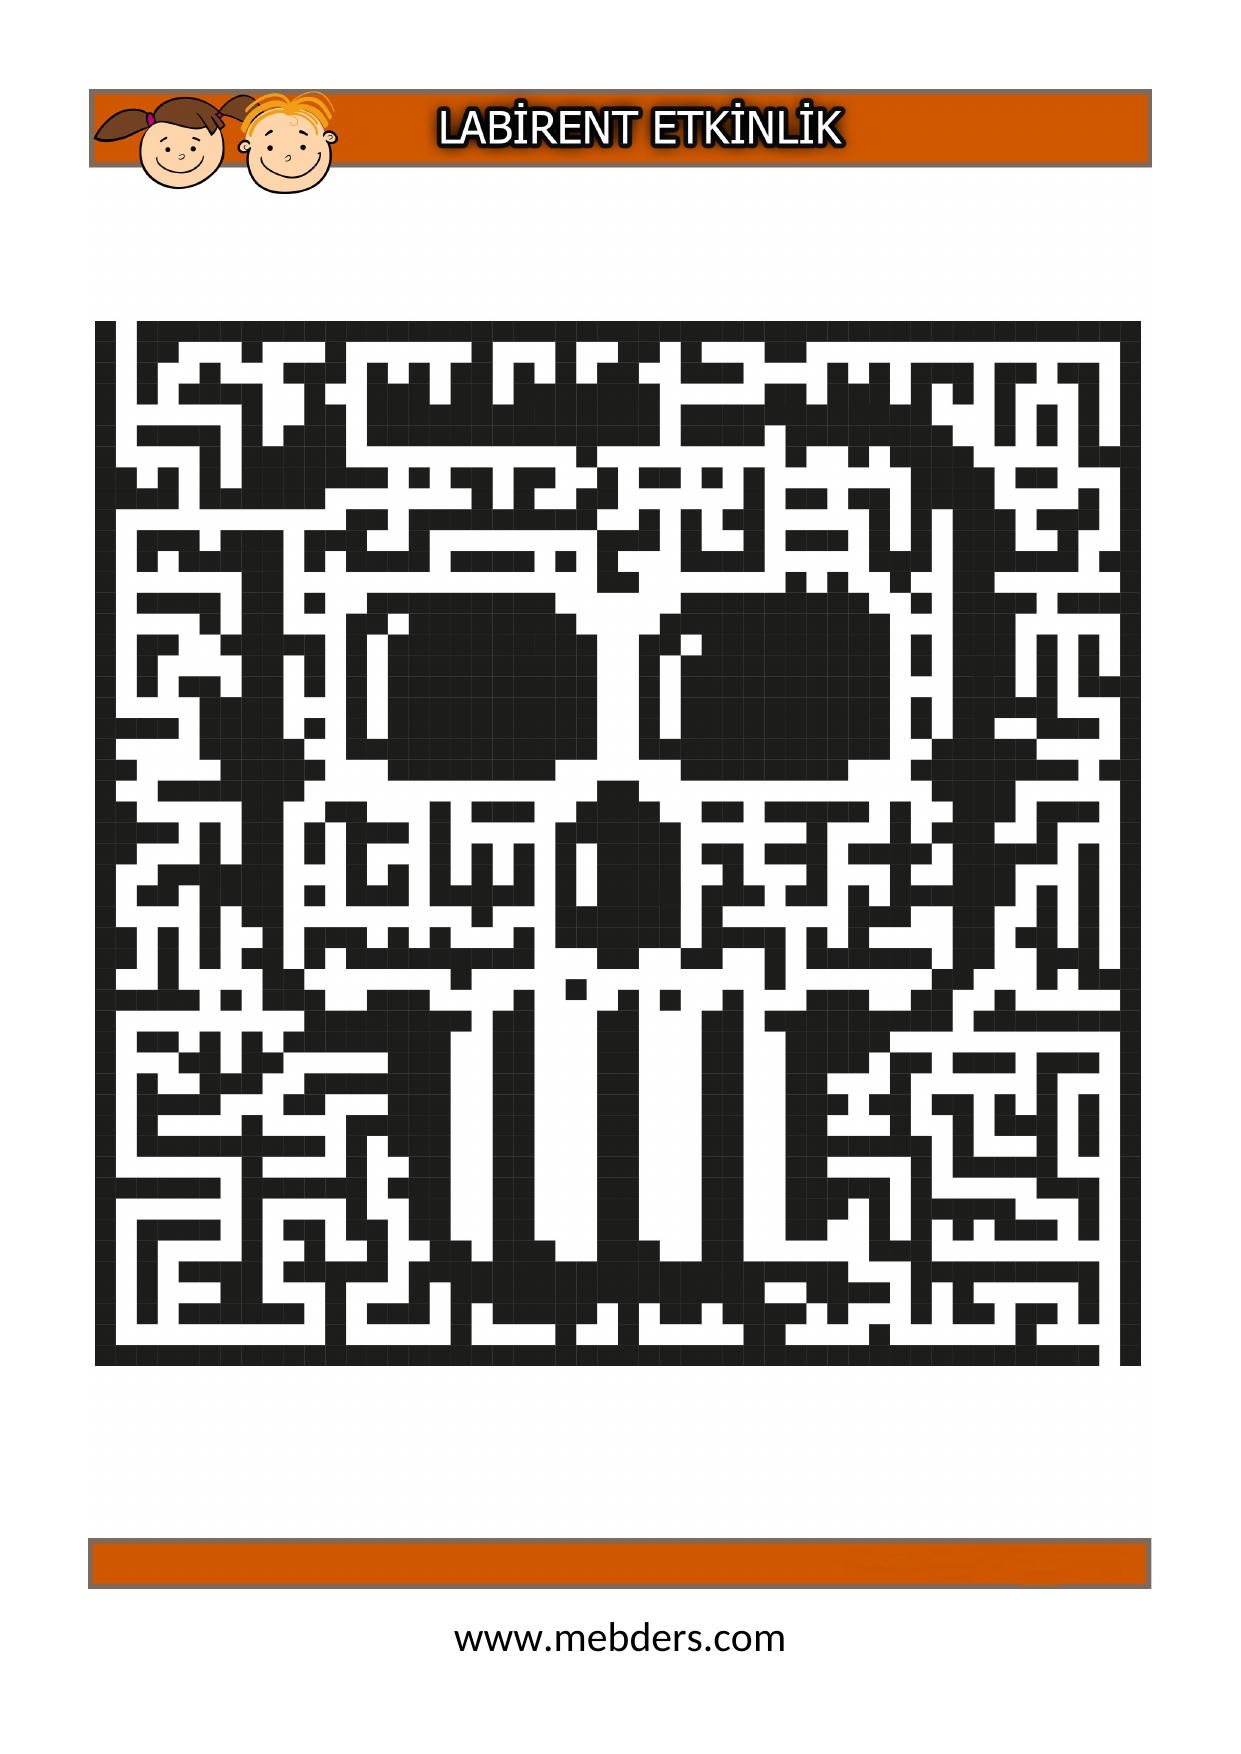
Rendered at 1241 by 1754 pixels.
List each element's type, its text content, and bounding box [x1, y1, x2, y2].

text www.mebders.com [89, 1611, 1152, 1662]
picture [88, 88, 1152, 1592]
